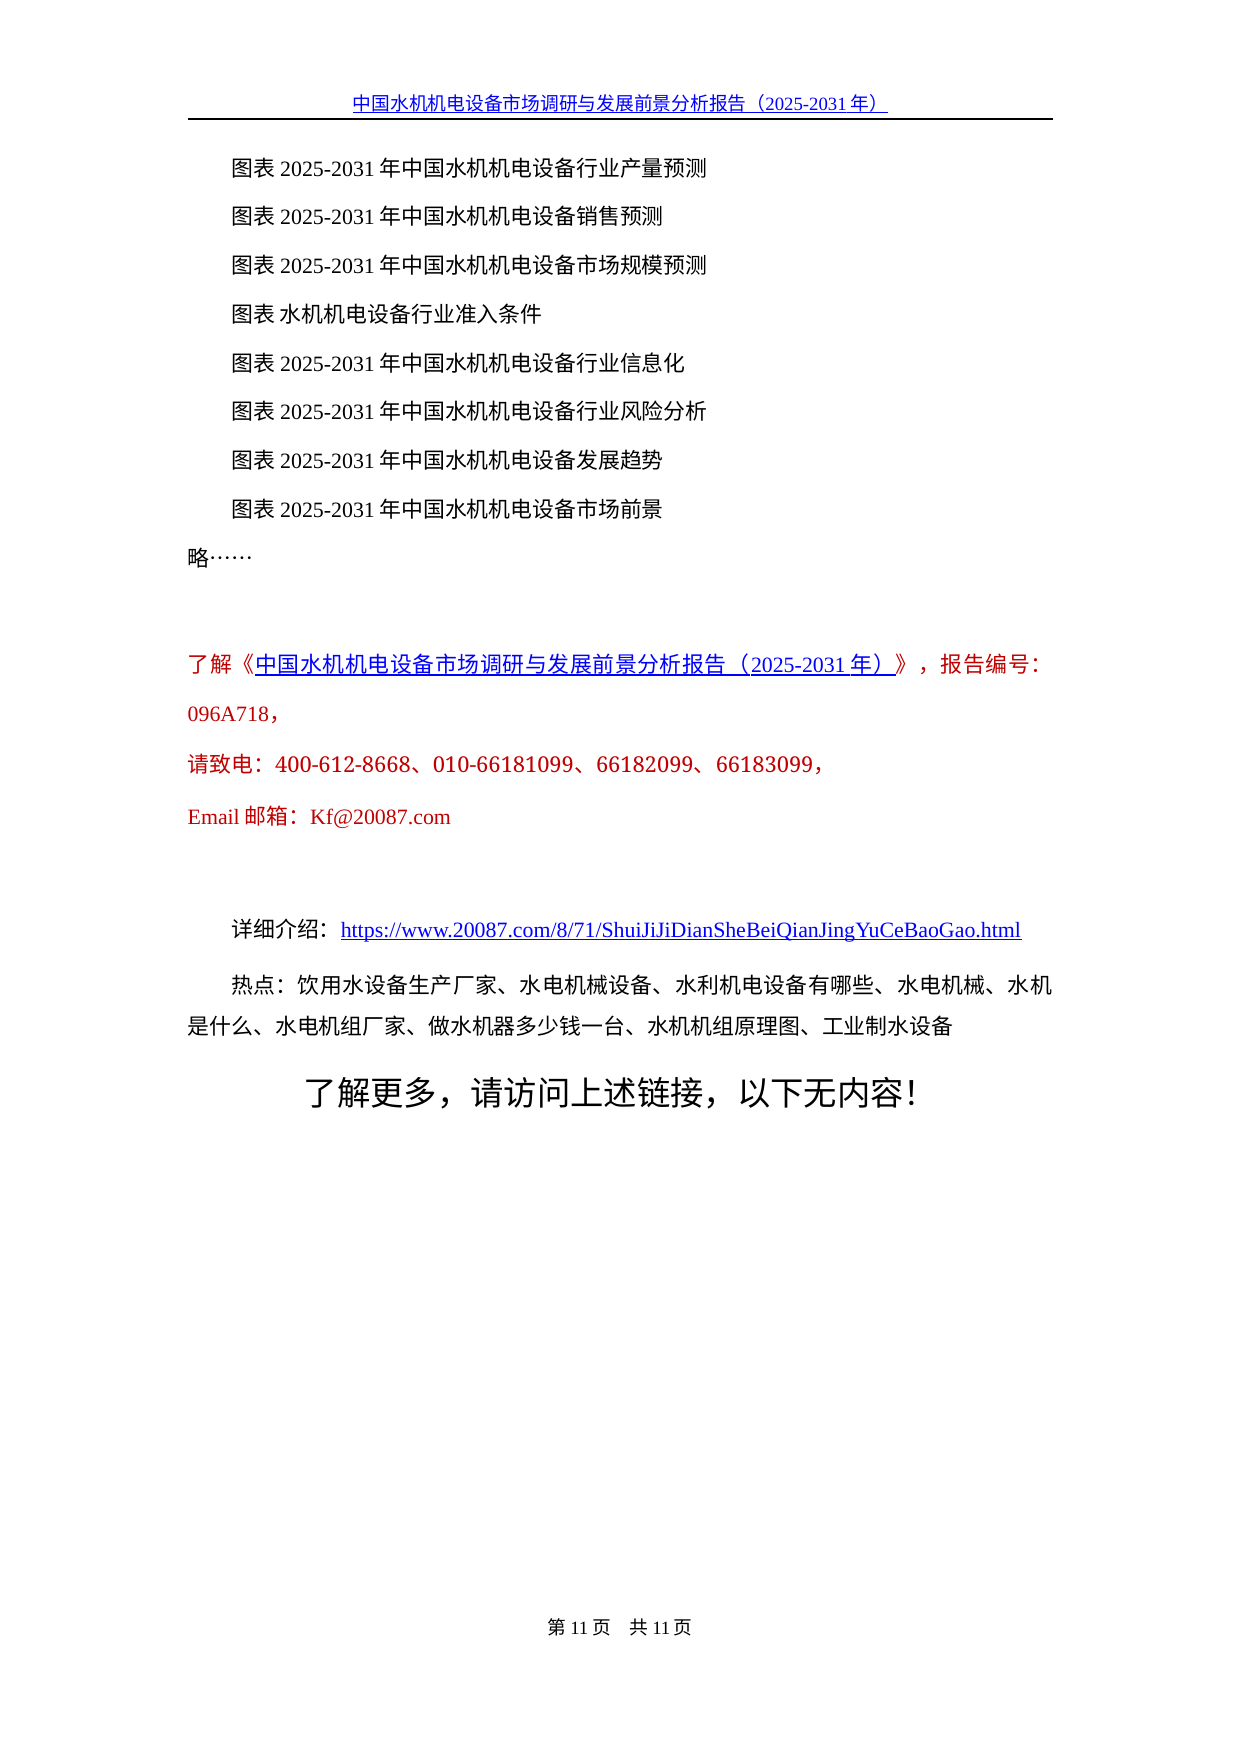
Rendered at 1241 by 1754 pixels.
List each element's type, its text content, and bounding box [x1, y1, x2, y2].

text 了解《中国水机机电设备市场调研与发展前景分析报告（2025-2031年）》，报告编号：096A718， [187, 647, 1053, 728]
title 了解更多，请访问上述链接，以下无内容！ [187, 1059, 1053, 1124]
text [187, 150, 1053, 573]
text 请致电：400-612-8668、010-66181099、66182099、66183099， [187, 747, 1053, 779]
text 热点：饮用水设备生产厂家、水电机械设备、水利机电设备有哪些、水电机械、水机是什么、水电机组厂家、做水机器多少钱一台、水机机组原理图、工业制水设备 [187, 968, 1053, 1041]
text Email邮箱：Kf@20087.com [187, 798, 1053, 831]
text 详细介绍：https://www.20087.com/8/71/ShuiJiJiDianSheBeiQianJingYuCeBaoGao.html [187, 911, 1053, 944]
